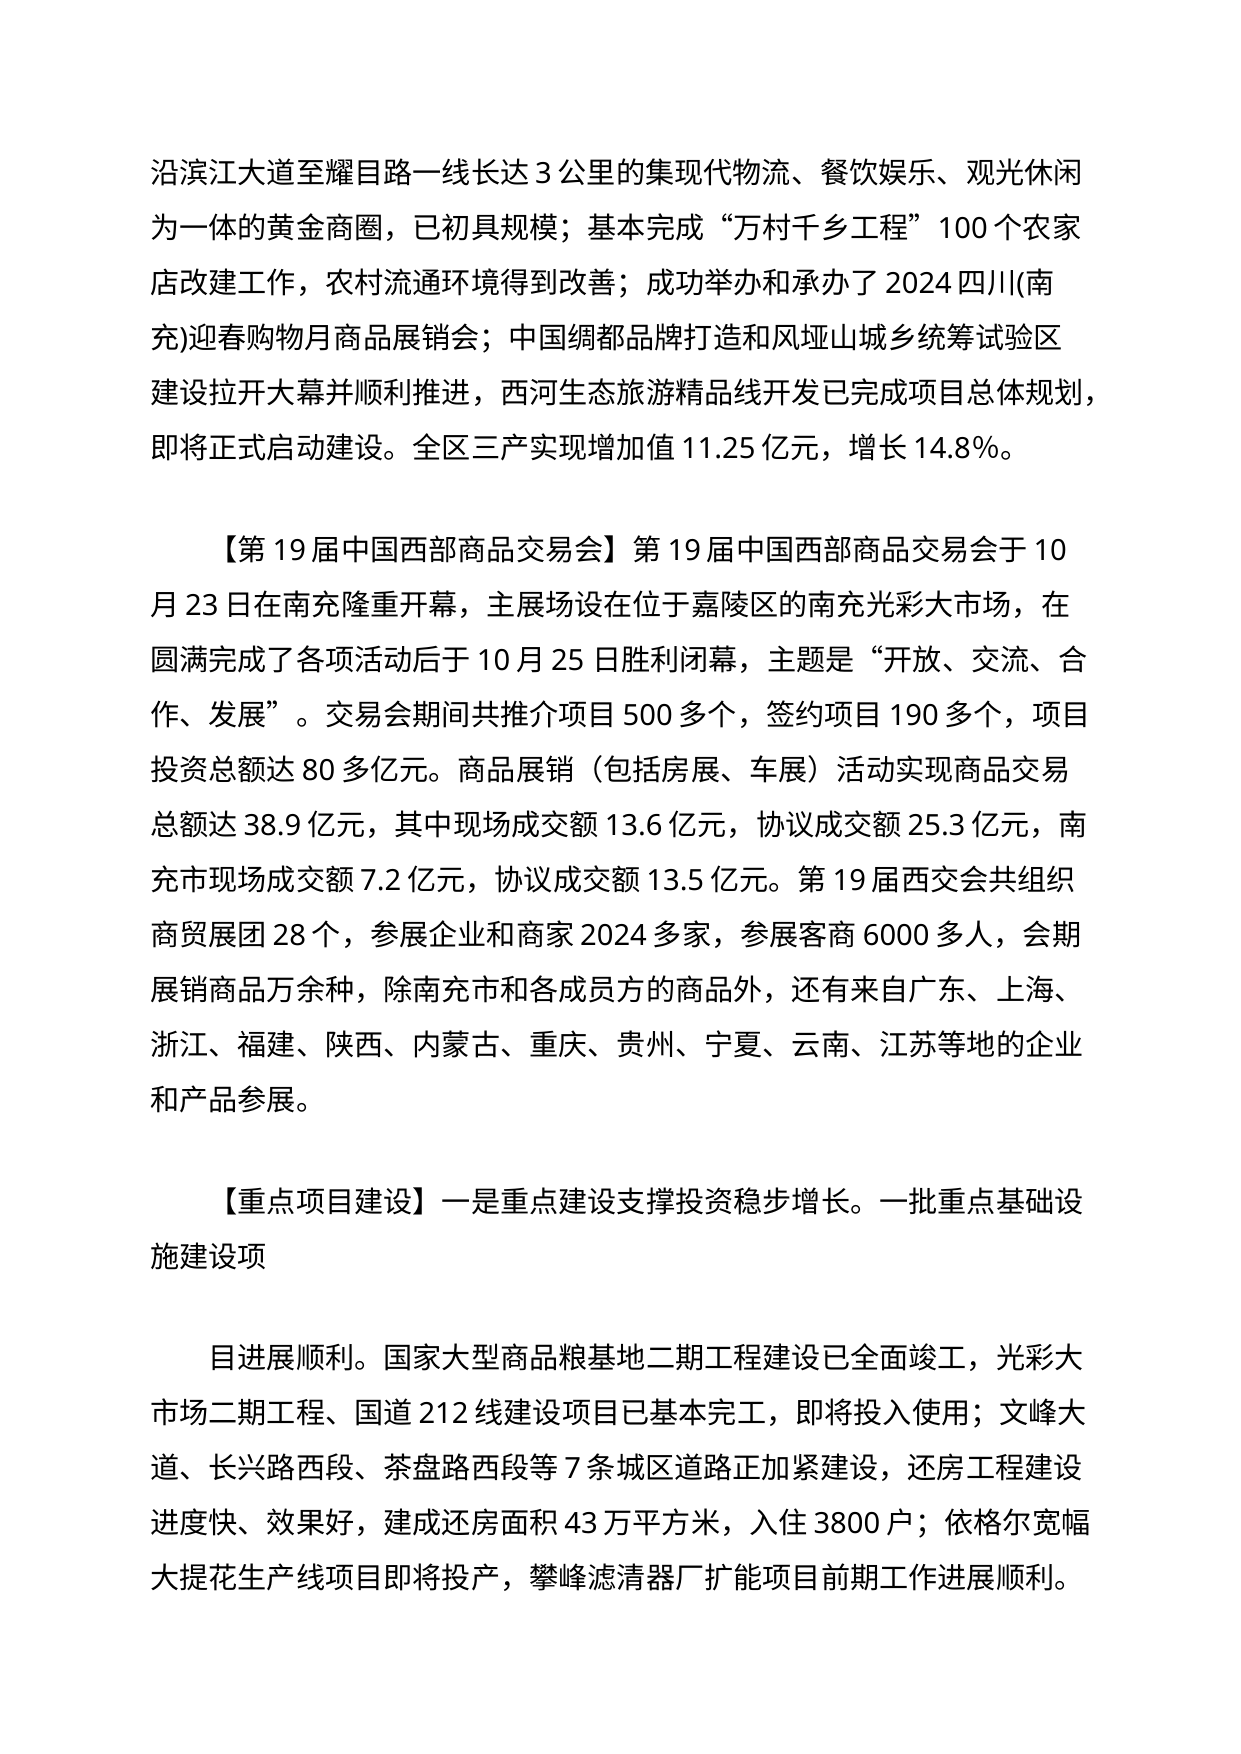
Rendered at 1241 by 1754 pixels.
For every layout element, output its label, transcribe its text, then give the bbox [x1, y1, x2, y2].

text 【重点项目建设】一是重点建设支撑投资稳步增长。一批重点基础设施建设项 [150, 1178, 1090, 1276]
text 【第19届中国西部商品交易会】第19届中国西部商品交易会于10月23日在南充隆重开幕，主展场设在位于嘉陵区的南充光彩大市场，在圆满完成了各项活动后于10月25 日胜利闭幕，主题是“开放、交流、合作、发展”。交易会期间共推介项目500多个，签约项目190多个，项目投资总额达80多亿元。商品展销（包括房展、车展）活动实现商品交易总额达38.9亿元，其中现场成交额13.6亿元，协议成交额25.3亿元，南充市现场成交额7.2亿元，协议成交额13.5亿元。第19届西交会共组织商贸展团28个，参展企业和商家2024多家，参展客商6000多人，会期展销商品万余种，除南充市和各成员方的商品外，还有来自广东、上海、浙江、福建、陕西、内蒙古、重庆、贵州、宁夏、云南、江苏等地的企业和产品参展。 [150, 527, 1090, 1119]
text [150, 150, 1090, 467]
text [150, 1335, 1090, 1597]
